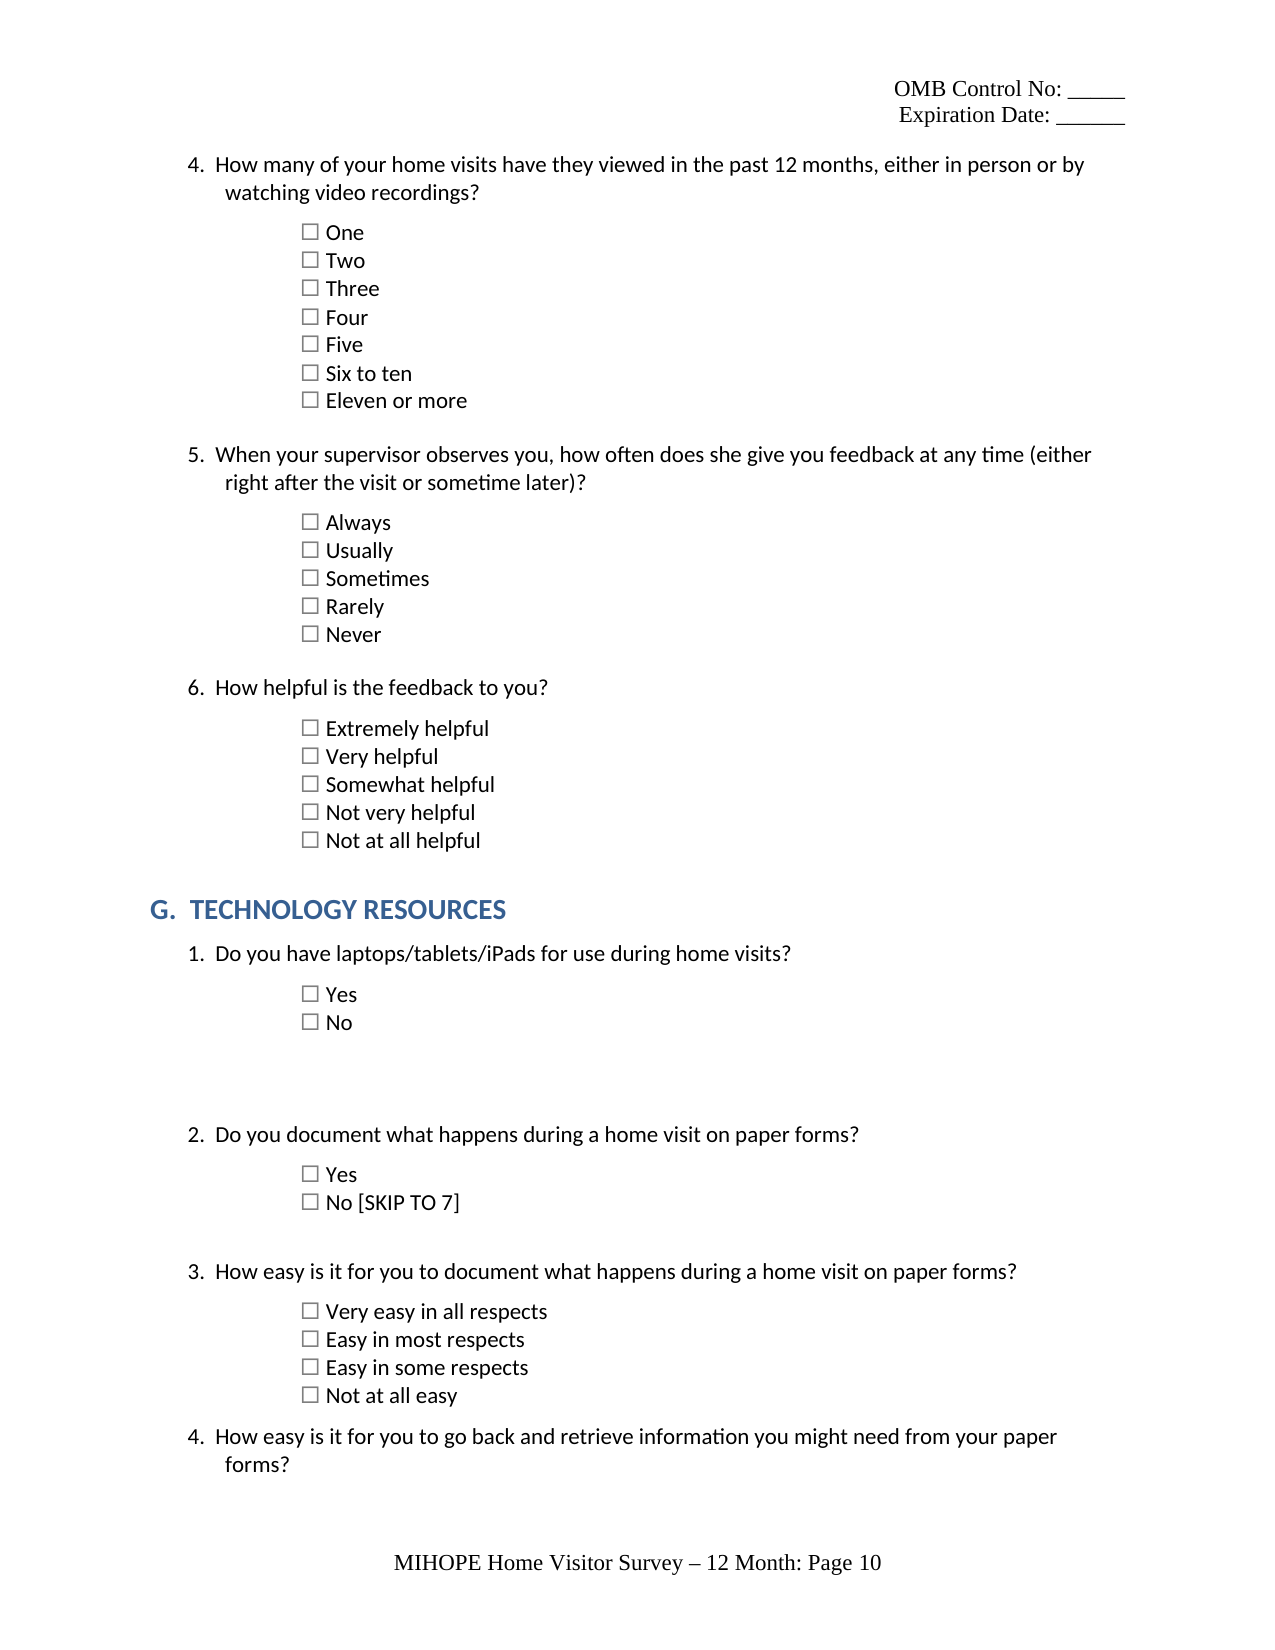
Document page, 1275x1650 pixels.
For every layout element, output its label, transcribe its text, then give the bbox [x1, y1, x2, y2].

text Easy in most respects [300, 1325, 1125, 1353]
text Rarely [300, 592, 1125, 620]
text 4. How many of your home visits have they viewed in the past 12 months, either in person or by watching video recordings? [187, 150, 1125, 206]
text No [300, 1008, 1125, 1036]
text Very easy in all respects [300, 1297, 1125, 1325]
text Sometimes [300, 564, 1125, 592]
text Extremely helpful [300, 714, 1125, 742]
text 3. How easy is it for you to document what happens during a home visit on paper forms? [187, 1257, 1125, 1285]
text Somewhat helpful [300, 770, 1125, 798]
text 1. Do you have laptops/tablets/iPads for use during home visits? [187, 939, 1125, 968]
text Not at all easy [225, 1381, 1125, 1409]
text G. TECHNOLOGY RESOURCES [150, 891, 1125, 927]
text Very helpful [300, 742, 1125, 770]
text Never [300, 620, 1125, 648]
text One [300, 218, 1125, 247]
text Usually [300, 536, 1125, 564]
text Three [300, 274, 1125, 303]
text 4. How easy is it for you to go back and retrieve information you might need from your paper forms? [187, 1422, 1125, 1478]
text Eleven or more [300, 387, 1125, 415]
text No [SKIP TO 7] [300, 1188, 1125, 1216]
text Easy in some respects [300, 1353, 1125, 1381]
text 2. Do you document what happens during a home visit on paper forms? [187, 1120, 1125, 1148]
text 6. How helpful is the feedback to you? [187, 673, 1125, 701]
text Yes [300, 1160, 1125, 1188]
text Not very helpful [300, 798, 1125, 826]
text Always [300, 508, 1125, 536]
text Four [300, 303, 1125, 331]
text Five [300, 331, 1125, 359]
text Not at all helpful [300, 826, 1125, 854]
text Two [300, 247, 1125, 274]
text Yes [300, 980, 1125, 1008]
text Six to ten [300, 359, 1125, 387]
text 5. When your supervisor observes you, how often does she give you feedback at any time (either right after the visit or sometime later)? [187, 440, 1125, 496]
